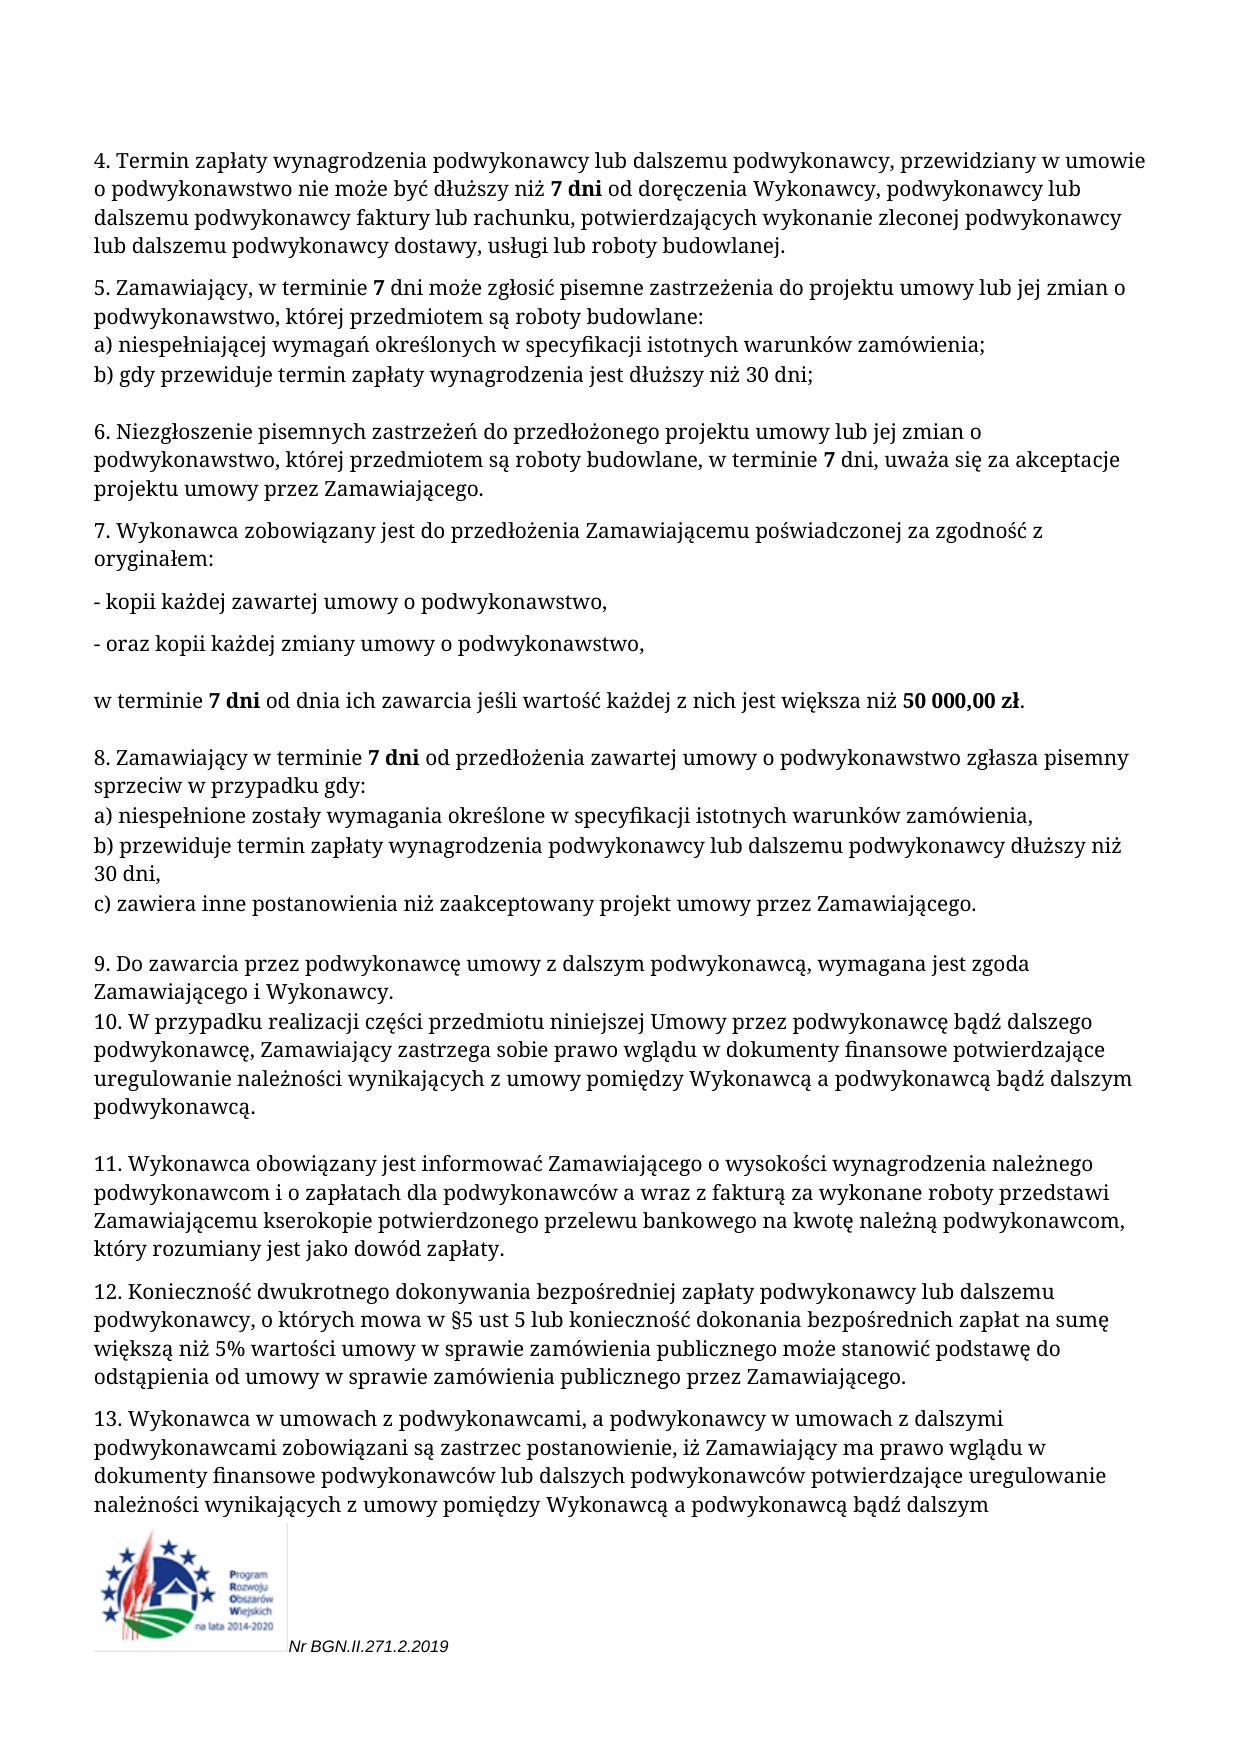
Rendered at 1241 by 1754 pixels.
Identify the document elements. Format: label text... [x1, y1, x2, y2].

text 6. Niezgłoszenie pisemnych zastrzeżeń do przedłożonego projektu umowy lub jej zmian o podwykonawstwo, której przedmiotem są roboty budowlane, w terminie 7 dni, uważa się za akceptacje projektu umowy przez Zamawiającego. [94, 417, 1146, 502]
text 7. Wykonawca zobowiązany jest do przedłożenia Zamawiającemu poświadczonej za zgodność z oryginałem: [94, 516, 1146, 573]
text c) zawiera inne postanowienia niż zaakceptowany projekt umowy przez Zamawiającego. [94, 889, 1146, 918]
text 10. W przypadku realizacji części przedmiotu niniejszej Umowy przez podwykonawcę bądź dalszego podwykonawcę, Zamawiający zastrzega sobie prawo wglądu w dokumenty finansowe potwierdzające uregulowanie należności wynikających z umowy pomiędzy Wykonawcą a podwykonawcą bądź dalszym podwykonawcą. [94, 1007, 1146, 1121]
text 9. Do zawarcia przez podwykonawcę umowy z dalszym podwykonawcą, wymagana jest zgoda Zamawiającego i Wykonawcy. [94, 949, 1146, 1006]
text - oraz kopii każdej zmiany umowy o podwykonawstwo, [94, 629, 1146, 658]
text 11. Wykonawca obowiązany jest informować Zamawiającego o wysokości wynagrodzenia należnego podwykonawcom i o zapłatach dla podwykonawców a wraz z fakturą za wykonane roboty przedstawi Zamawiającemu kserokopie potwierdzonego przelewu bankowego na kwotę należną podwykonawcom, który rozumiany jest jako dowód zapłaty. [94, 1149, 1146, 1263]
text b) gdy przewiduje termin zapłaty wynagrodzenia jest dłuższy niż 30 dni; [94, 360, 1146, 388]
text 4. Termin zapłaty wynagrodzenia podwykonawcy lub dalszemu podwykonawcy, przewidziany w umowie o podwykonawstwo nie może być dłuższy niż 7 dni od doręczenia Wykonawcy, podwykonawcy lub dalszemu podwykonawcy faktury lub rachunku, potwierdzających wykonanie zleconej podwykonawcy lub dalszemu podwykonawcy dostawy, usługi lub roboty budowlanej. [94, 146, 1146, 259]
text 8. Zamawiający w terminie 7 dni od przedłożenia zawartej umowy o podwykonawstwo zgłasza pisemny sprzeciw w przypadku gdy: [94, 743, 1146, 800]
text - kopii każdej zawartej umowy o podwykonawstwo, [94, 587, 1146, 615]
text a) niespełnione zostały wymagania określone w specyfikacji istotnych warunków zamówienia, [94, 801, 1146, 829]
text 5. Zamawiający, w terminie 7 dni może zgłosić pisemne zastrzeżenia do projektu umowy lub jej zmian o podwykonawstwo, której przedmiotem są roboty budowlane: [94, 273, 1146, 330]
picture [93, 1523, 289, 1653]
text 12. Konieczność dwukrotnego dokonywania bezpośredniej zapłaty podwykonawcy lub dalszemu podwykonawcy, o których mowa w §5 ust 5 lub konieczność dokonania bezpośrednich zapłat na sumę większą niż 5% wartości umowy w sprawie zamówienia publicznego może stanowić podstawę do odstąpienia od umowy w sprawie zamówienia publicznego przez Zamawiającego. [94, 1277, 1146, 1391]
text a) niespełniającej wymagań określonych w specyfikacji istotnych warunków zamówienia; [94, 330, 1146, 359]
text b) przewiduje termin zapłaty wynagrodzenia podwykonawcy lub dalszemu podwykonawcy dłuższy niż 30 dni, [94, 831, 1146, 888]
text w terminie 7 dni od dnia ich zawarcia jeśli wartość każdej z nich jest większa niż 50 000,00 zł. [94, 686, 1146, 714]
